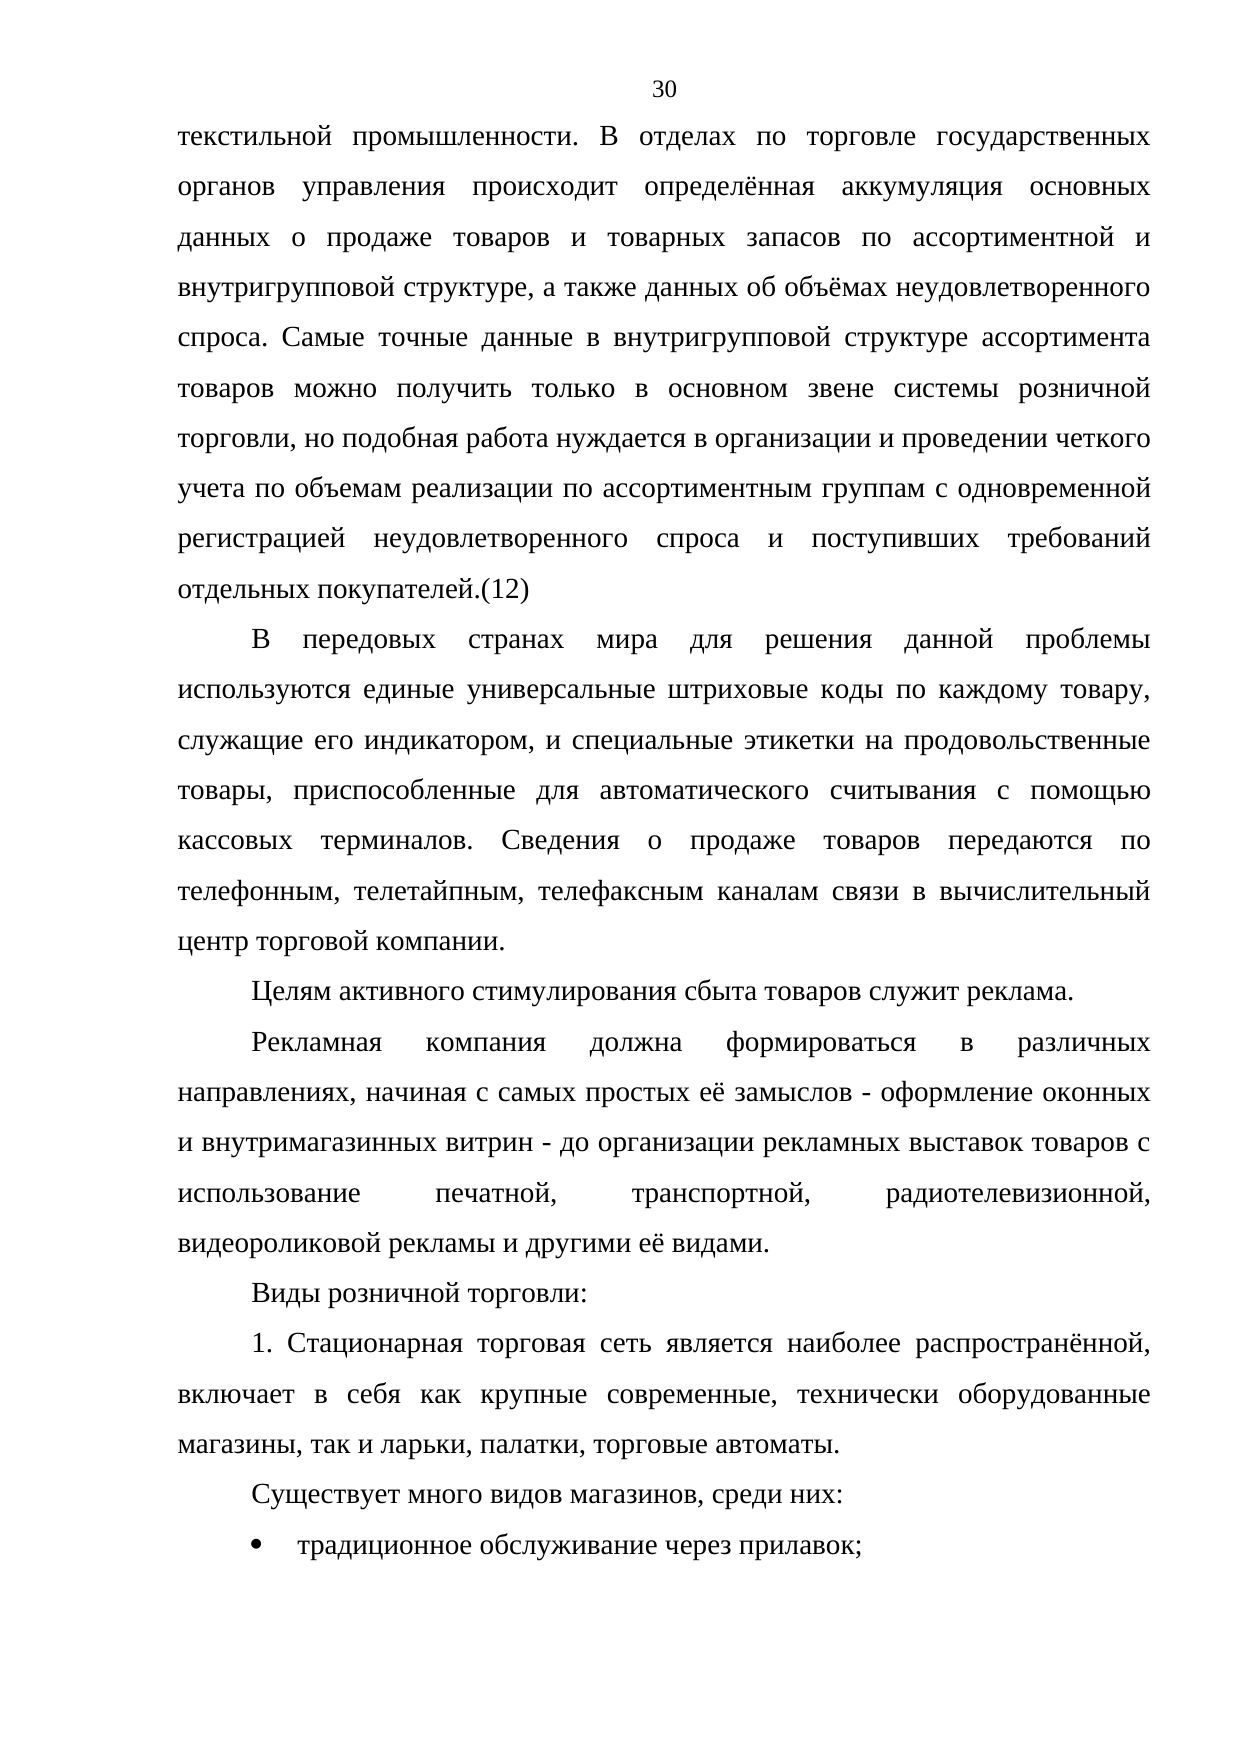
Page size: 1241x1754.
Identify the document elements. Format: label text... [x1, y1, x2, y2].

text Виды розничной торговли: [177, 1275, 1152, 1309]
text В передовых странах мира для решения данной проблемы используются единые универсальные штриховые коды по каждому товару, служащие его индикатором, и специальные этикетки на продовольственные товары, приспособленные для автоматического считывания с помощью кассовых терминалов. Сведения о продаже товаров передаются по телефонным, телетайпным, телефаксным каналам связи в вычислительный центр торговой компании. [177, 621, 1152, 957]
text 1. Стационарная торговая сеть является наиболее распространённой, включает в себя как крупные современные, технически оборудованные магазины, так и ларьки, палатки, торговые автоматы. [177, 1326, 1152, 1460]
text Целям активного стимулирования сбыта товаров служит реклама. [177, 973, 1152, 1007]
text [177, 118, 1152, 604]
text Рекламная компания должна формироваться в различных направлениях, начиная с самых простых её замыслов - оформление оконных и внутримагазинных витрин - до организации рекламных выставок товаров с использование печатной, транспортной, радиотелевизионной, видеороликовой рекламы и другими её видами. [177, 1024, 1152, 1258]
text Существует много видов магазинов, среди них: [177, 1477, 1152, 1510]
list традиционное обслуживание через прилавок; [177, 1527, 1152, 1561]
